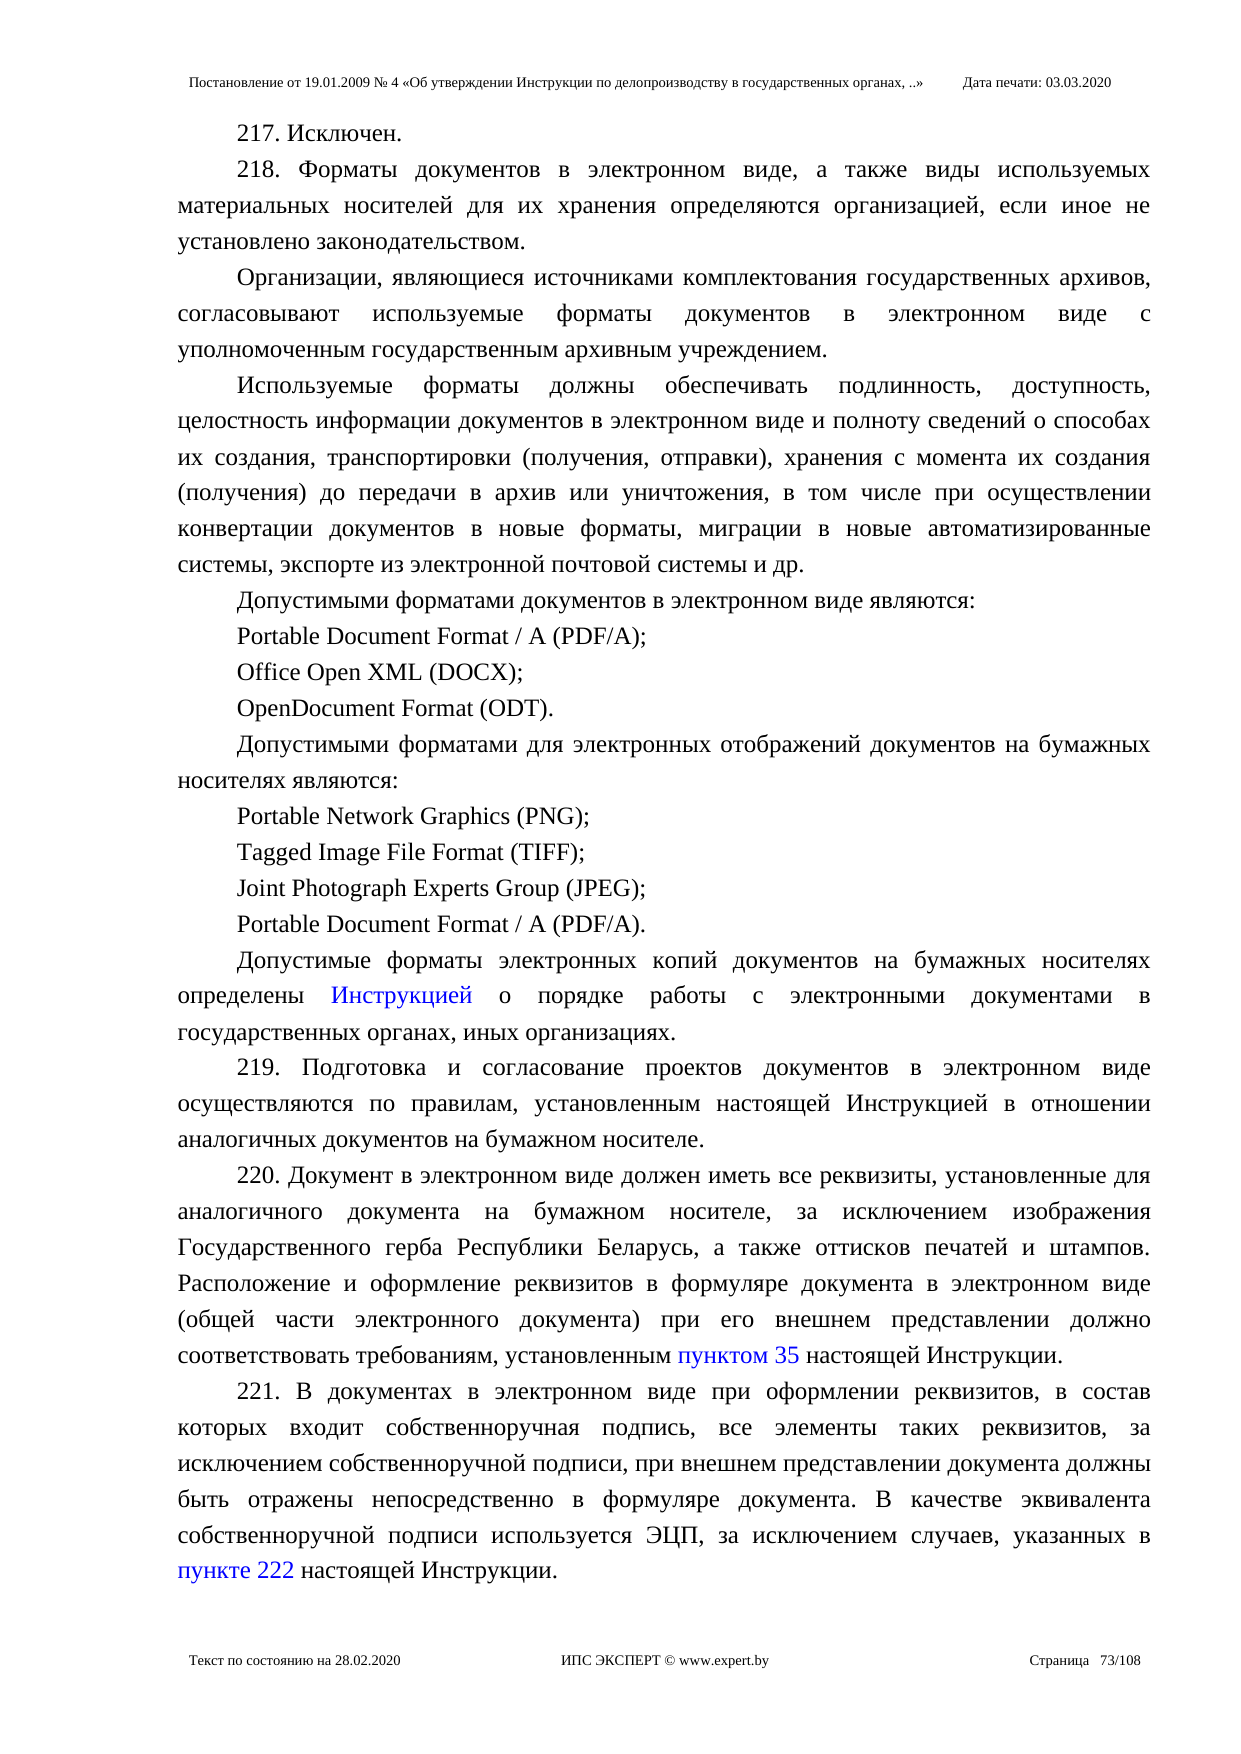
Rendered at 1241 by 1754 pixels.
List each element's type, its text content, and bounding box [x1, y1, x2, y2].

text Office Open XML (DOCX); [177, 657, 1152, 686]
text 221. В документах в электронном виде при оформлении реквизитов, в состав которых входит собственноручная подпись, все элементы таких реквизитов, за исключением собственноручной подписи, при внешнем представлении документа должны быть отражены непосредственно в формуляре документа. В качестве эквивалента собственноручной подписи используется ЭЦП, за исключением случаев, указанных в пункте 222 настоящей Инструкции. [177, 1376, 1152, 1584]
text Допустимыми форматами документов в электронном виде являются: [177, 585, 1152, 614]
text Portable Document Format / A (PDF/A); [177, 621, 1152, 650]
text 217. Исключен. [177, 118, 1152, 147]
text 220. Документ в электронном виде должен иметь все реквизиты, установленные для аналогичного документа на бумажном носителе, за исключением изображения Государственного герба Республики Беларусь, а также оттисков печатей и штампов. Расположение и оформление реквизитов в формуляре документа в электронном виде (общей части электронного документа) при его внешнем представлении должно соответствовать требованиям, установленным пунктом 35 настоящей Инструкции. [177, 1160, 1152, 1369]
text 218. Форматы документов в электронном виде, а также виды используемых материальных носителей для их хранения определяются организацией, если иное не установлено законодательством. [177, 154, 1152, 255]
text 219. Подготовка и согласование проектов документов в электронном виде осуществляются по правилам, установленным настоящей Инструкцией в отношении аналогичных документов на бумажном носителе. [177, 1052, 1152, 1153]
text Joint Photograph Experts Group (JPEG); [177, 873, 1152, 902]
text Используемые форматы должны обеспечивать подлинность, доступность, целостность информации документов в электронном виде и полноту сведений о способах их создания, транспортировки (получения, отправки), хранения с момента их создания (получения) до передачи в архив или уничтожения, в том числе при осуществлении конвертации документов в новые форматы, миграции в новые автоматизированные системы, экспорте из электронной почтовой системы и др. [177, 370, 1152, 578]
text Portable Document Format / A (PDF/A). [177, 909, 1152, 937]
text Организации, являющиеся источниками комплектования государственных архивов, согласовывают используемые форматы документов в электронном виде с уполномоченным государственным архивным учреждением. [177, 262, 1152, 362]
text Portable Network Graphics (PNG); [177, 801, 1152, 830]
text OpenDocument Format (ODT). [177, 693, 1152, 722]
text Допустимые форматы электронных копий документов на бумажных носителях определены Инструкцией о порядке работы с электронными документами в государственных органах, иных организациях. [177, 945, 1152, 1045]
text Tagged Image File Format (TIFF); [177, 837, 1152, 866]
text Допустимыми форматами для электронных отображений документов на бумажных носителях являются: [177, 729, 1152, 794]
